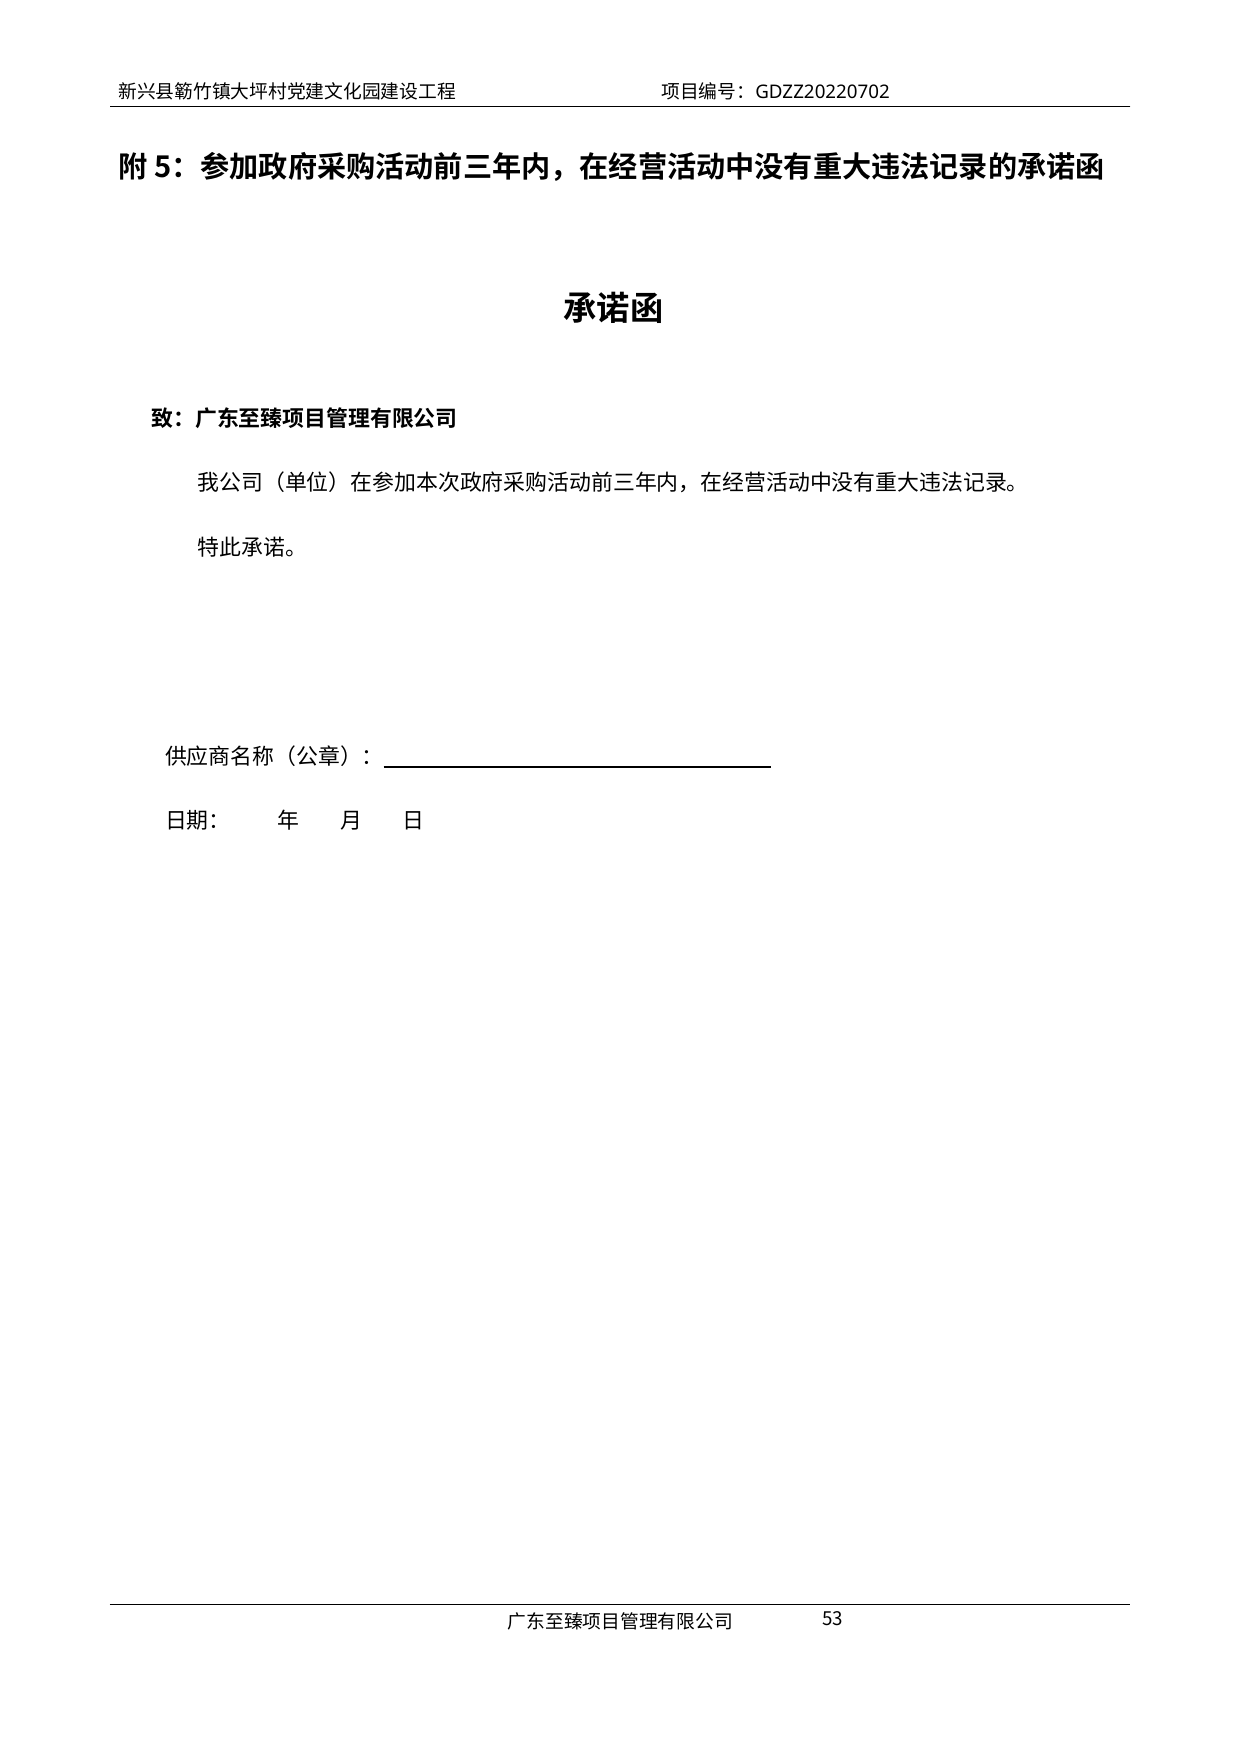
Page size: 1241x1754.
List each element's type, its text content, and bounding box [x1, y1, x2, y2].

subtitle 致：广东至臻项目管理有限公司 [151, 401, 1122, 432]
text 我公司（单位）在参加本次政府采购活动前三年内，在经营活动中没有重大违法记录。 [197, 465, 1122, 497]
subtitle 附 5：参加政府采购活动前三年内，在经营活动中没有重大违法记录的承诺函 [118, 143, 1122, 186]
text 特此承诺。 [197, 529, 1122, 561]
text 承诺函 [118, 282, 1108, 330]
text 日期： 年 月 日 [165, 803, 1122, 834]
text 供应商名称（公章）： [165, 739, 1037, 771]
